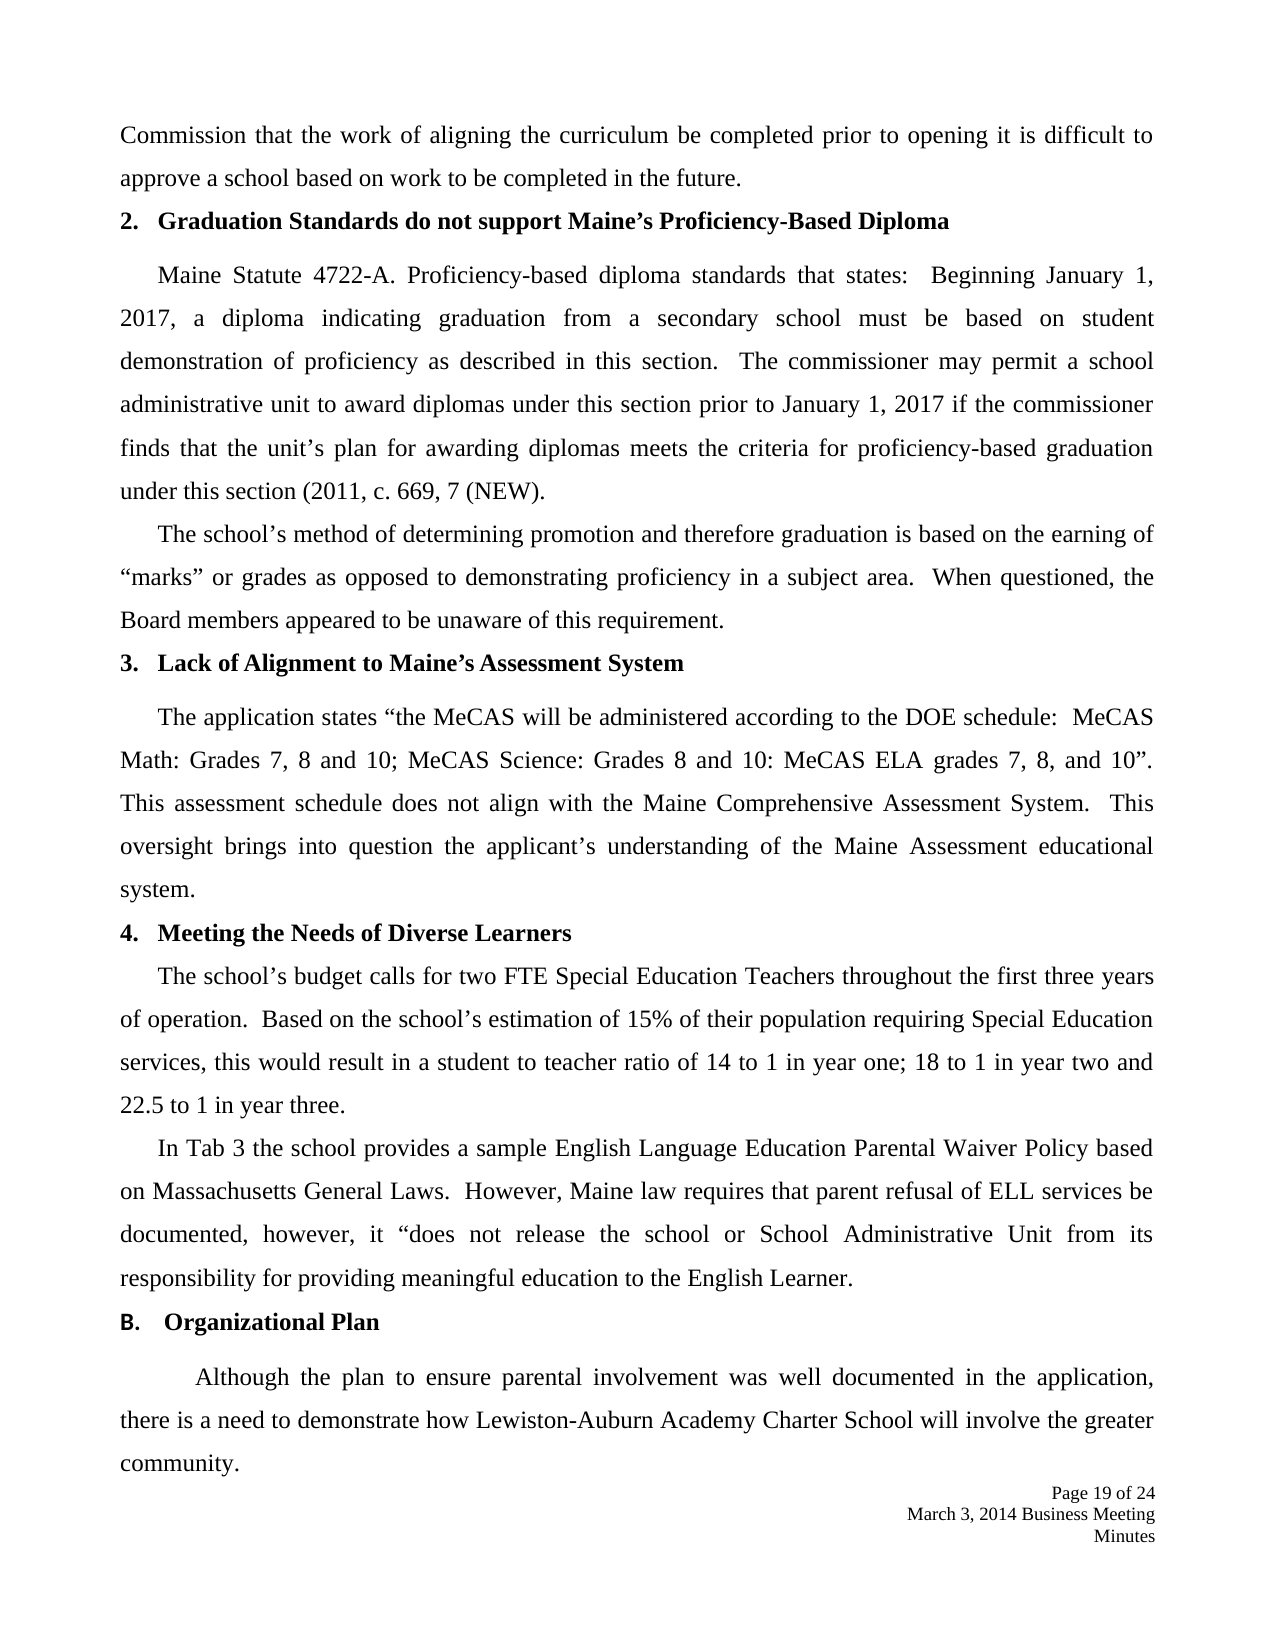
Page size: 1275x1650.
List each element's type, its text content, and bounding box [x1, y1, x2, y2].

text The school’s budget calls for two FTE Special Education Teachers throughout the first three years of operation. Based on the school’s estimation of 15% of their population requiring Special Education services, this would result in a student to teacher ratio of 14 to 1 in year one; 18 to 1 in year two and 22.5 to 1 in year three. [120, 961, 1155, 1119]
list Organizational Plan [120, 1306, 1155, 1336]
text In Tab 3 the school provides a sample English Language Education Parental Waiver Policy based on Massachusetts General Laws. However, Maine law requires that parent refusal of ELL services be documented, however, it “does not release the school or School Administrative Unit from its responsibility for providing meaningful education to the English Learner. [120, 1133, 1155, 1291]
list Meeting the Needs of Diverse Learners [120, 918, 1155, 946]
list Lack of Alignment to Maine’s Assessment System [120, 648, 1155, 677]
text The school’s method of determining promotion and therefore graduation is based on the earning of “marks” or grades as opposed to demonstrating proficiency in a subject area. When questioned, the Board members appeared to be unaware of this requirement. [120, 519, 1155, 634]
text Although the plan to ensure parental involvement was well documented in the application, there is a need to demonstrate how Lewiston-Auburn Academy Charter School will involve the greater community. [120, 1362, 1155, 1477]
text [120, 120, 1155, 192]
text The application states “the MeCAS will be administered according to the DOE schedule: MeCAS Math: Grades 7, 8 and 10; MeCAS Science: Grades 8 and 10: MeCAS ELA grades 7, 8, and 10”. This assessment schedule does not align with the Maine Comprehensive Assessment System. This oversight brings into question the applicant’s understanding of the Maine Assessment educational system. [120, 702, 1155, 903]
text Maine Statute 4722-A. Proficiency-based diploma standards that states: Beginning January 1, 2017, a diploma indicating graduation from a secondary school must be based on student demonstration of proficiency as described in this section. The commissioner may permit a school administrative unit to award diplomas under this section prior to January 1, 2017 if the commissioner finds that the unit’s plan for awarding diplomas meets the criteria for proficiency-based graduation under this section (2011, c. 669, 7 (NEW). [120, 260, 1155, 504]
list Graduation Standards do not support Maine’s Proficiency-Based Diploma [120, 206, 1155, 235]
